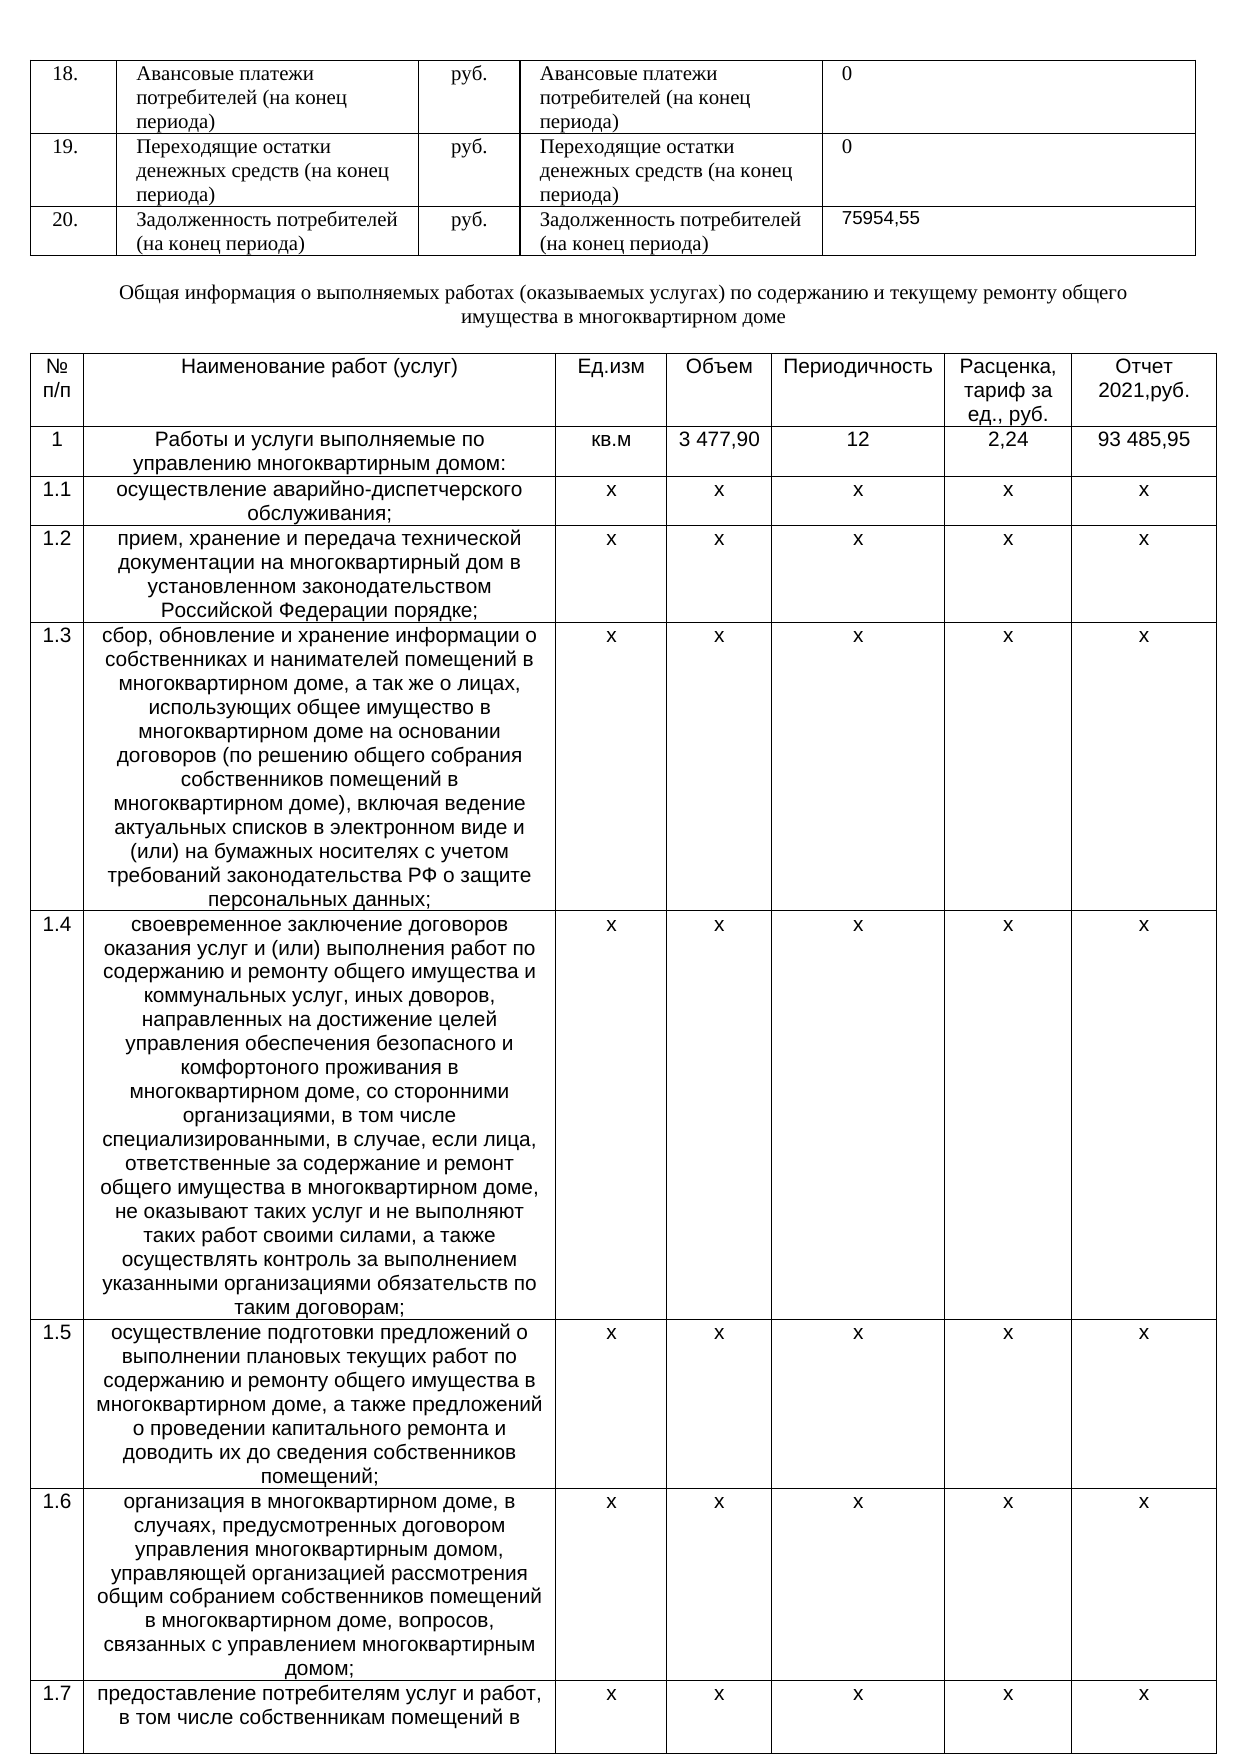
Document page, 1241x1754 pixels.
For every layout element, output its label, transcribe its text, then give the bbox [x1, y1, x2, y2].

table_cell сбор, обновление и хранение информации о собственниках и нанимателей помещений в многоквартирном доме, а так же о лицах, использующих общее имущество в многоквартирном доме на основании договоров (по решению общего собрания собственников помещений в многоквартирном доме), включая ведение актуальных списков в электронном виде и (или) на бумажных носителях с учетом требований законодательства РФ о защите персональных данных; [84, 623, 555, 910]
table_cell Задолженность потребителей (на конец периода) [521, 207, 822, 255]
table_cell х [667, 1489, 771, 1680]
table_cell руб. [419, 61, 519, 133]
table_cell 19. [31, 134, 116, 206]
table_header Расценка, тариф за ед., руб. [945, 354, 1071, 426]
table_cell х [556, 526, 666, 622]
table_cell 3 477,90 [667, 427, 771, 476]
table_cell х [667, 1320, 771, 1487]
table_cell своевременное заключение договоров оказания услуг и (или) выполнения работ по содержанию и ремонту общего имущества и коммунальных услуг, иных доворов, направленных на достижение целей управления обеспечения безопасного и комфортоного проживания в многоквартирном доме, со сторонними организациями, в том числе специализированными, в случае, если лица, ответственные за содержание и ремонт общего имущества в многоквартирном доме, не оказывают таких услуг и не выполняют таких работ своими силами, а также осуществлять контроль за выполнением указанными организациями обязательств по таким договорам; [84, 911, 555, 1319]
table_cell х [667, 623, 771, 910]
table_cell х [772, 1681, 944, 1753]
table_cell 1 [31, 427, 83, 476]
table_header Ед.изм [556, 354, 666, 426]
table_cell организация в многоквартирном доме, в случаях, предусмотренных договором управления многоквартирным домом, управляющей организацией рассмотрения общим собранием собственников помещений в многоквартирном доме, вопросов, связанных с управлением многоквартирным домом; [84, 1489, 555, 1680]
table_cell х [1072, 623, 1216, 910]
table_cell х [667, 1681, 771, 1753]
table_cell х [945, 623, 1071, 910]
table_cell 1.2 [31, 526, 83, 622]
table_cell Переходящие остатки денежных средств (на конец периода) [117, 134, 418, 206]
table_cell х [556, 911, 666, 1319]
text Общая информация о выполняемых работах (оказываемых услугах) по содержанию и текущему ремонту общего [42, 280, 1205, 304]
text имущества в многоквартирном доме [42, 304, 1205, 328]
table_cell 0 [823, 134, 1195, 206]
table_cell Задолженность потребителей (на конец периода) [117, 207, 418, 255]
table_cell х [1072, 1489, 1216, 1680]
table_cell прием, хранение и передача технической документации на многоквартирный дом в установленном законодательством Российской Федерации порядке; [84, 526, 555, 622]
table_header Наименование работ (услуг) [84, 354, 555, 426]
table_cell Авансовые платежи потребителей (на конец периода) [521, 61, 822, 133]
table_cell х [772, 477, 944, 525]
table_cell х [667, 911, 771, 1319]
table_cell руб. [419, 134, 519, 206]
table_cell 1.3 [31, 623, 83, 910]
table_cell х [1072, 911, 1216, 1319]
table_cell руб. [419, 207, 519, 255]
table_header Периодичность [772, 354, 944, 426]
table_cell осуществление аварийно-диспетчерского обслуживания; [84, 477, 555, 525]
table_header Объем [667, 354, 771, 426]
table_cell х [1072, 477, 1216, 525]
table_cell х [772, 1320, 944, 1487]
table_cell 1.4 [31, 911, 83, 1319]
table_cell х [556, 477, 666, 525]
table_cell 1.1 [31, 477, 83, 525]
table_cell х [945, 1489, 1071, 1680]
table_cell 2,24 [945, 427, 1071, 476]
table_cell 1.6 [31, 1489, 83, 1680]
table_cell х [556, 1489, 666, 1680]
table_cell 75954,55 [823, 207, 1195, 255]
table_cell кв.м [556, 427, 666, 476]
table_cell х [667, 477, 771, 525]
table_cell х [1072, 1681, 1216, 1753]
table_cell х [772, 1489, 944, 1680]
table_cell 1.7 [31, 1681, 83, 1753]
table_cell х [667, 526, 771, 622]
table_cell осуществление подготовки предложений о выполнении плановых текущих работ по содержанию и ремонту общего имущества в многоквартирном доме, а также предложений о проведении капитального ремонта и доводить их до сведения собственников помещений; [84, 1320, 555, 1487]
table_cell х [945, 1320, 1071, 1487]
table_cell 20. [31, 207, 116, 255]
table_cell х [556, 1320, 666, 1487]
table_header Отчет 2021,руб. [1072, 354, 1216, 426]
table_cell х [1072, 526, 1216, 622]
table_cell 18. [31, 61, 116, 133]
table_cell х [1072, 1320, 1216, 1487]
table_cell х [945, 526, 1071, 622]
table_cell Переходящие остатки денежных средств (на конец периода) [521, 134, 822, 206]
table_cell х [945, 477, 1071, 525]
table_cell 12 [772, 427, 944, 476]
table_cell х [772, 623, 944, 910]
table_cell х [556, 1681, 666, 1753]
table_cell х [556, 623, 666, 910]
table_cell 93 485,95 [1072, 427, 1216, 476]
table_cell х [945, 1681, 1071, 1753]
table_cell Авансовые платежи потребителей (на конец периода) [117, 61, 418, 133]
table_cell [84, 1681, 555, 1753]
table_cell х [772, 911, 944, 1319]
table_cell х [945, 911, 1071, 1319]
table_header № п/п [31, 354, 83, 426]
table_cell х [772, 526, 944, 622]
table_cell 1.5 [31, 1320, 83, 1487]
table_cell Работы и услуги выполняемые по управлению многоквартирным домом: [84, 427, 555, 476]
table_cell 0 [823, 61, 1195, 133]
